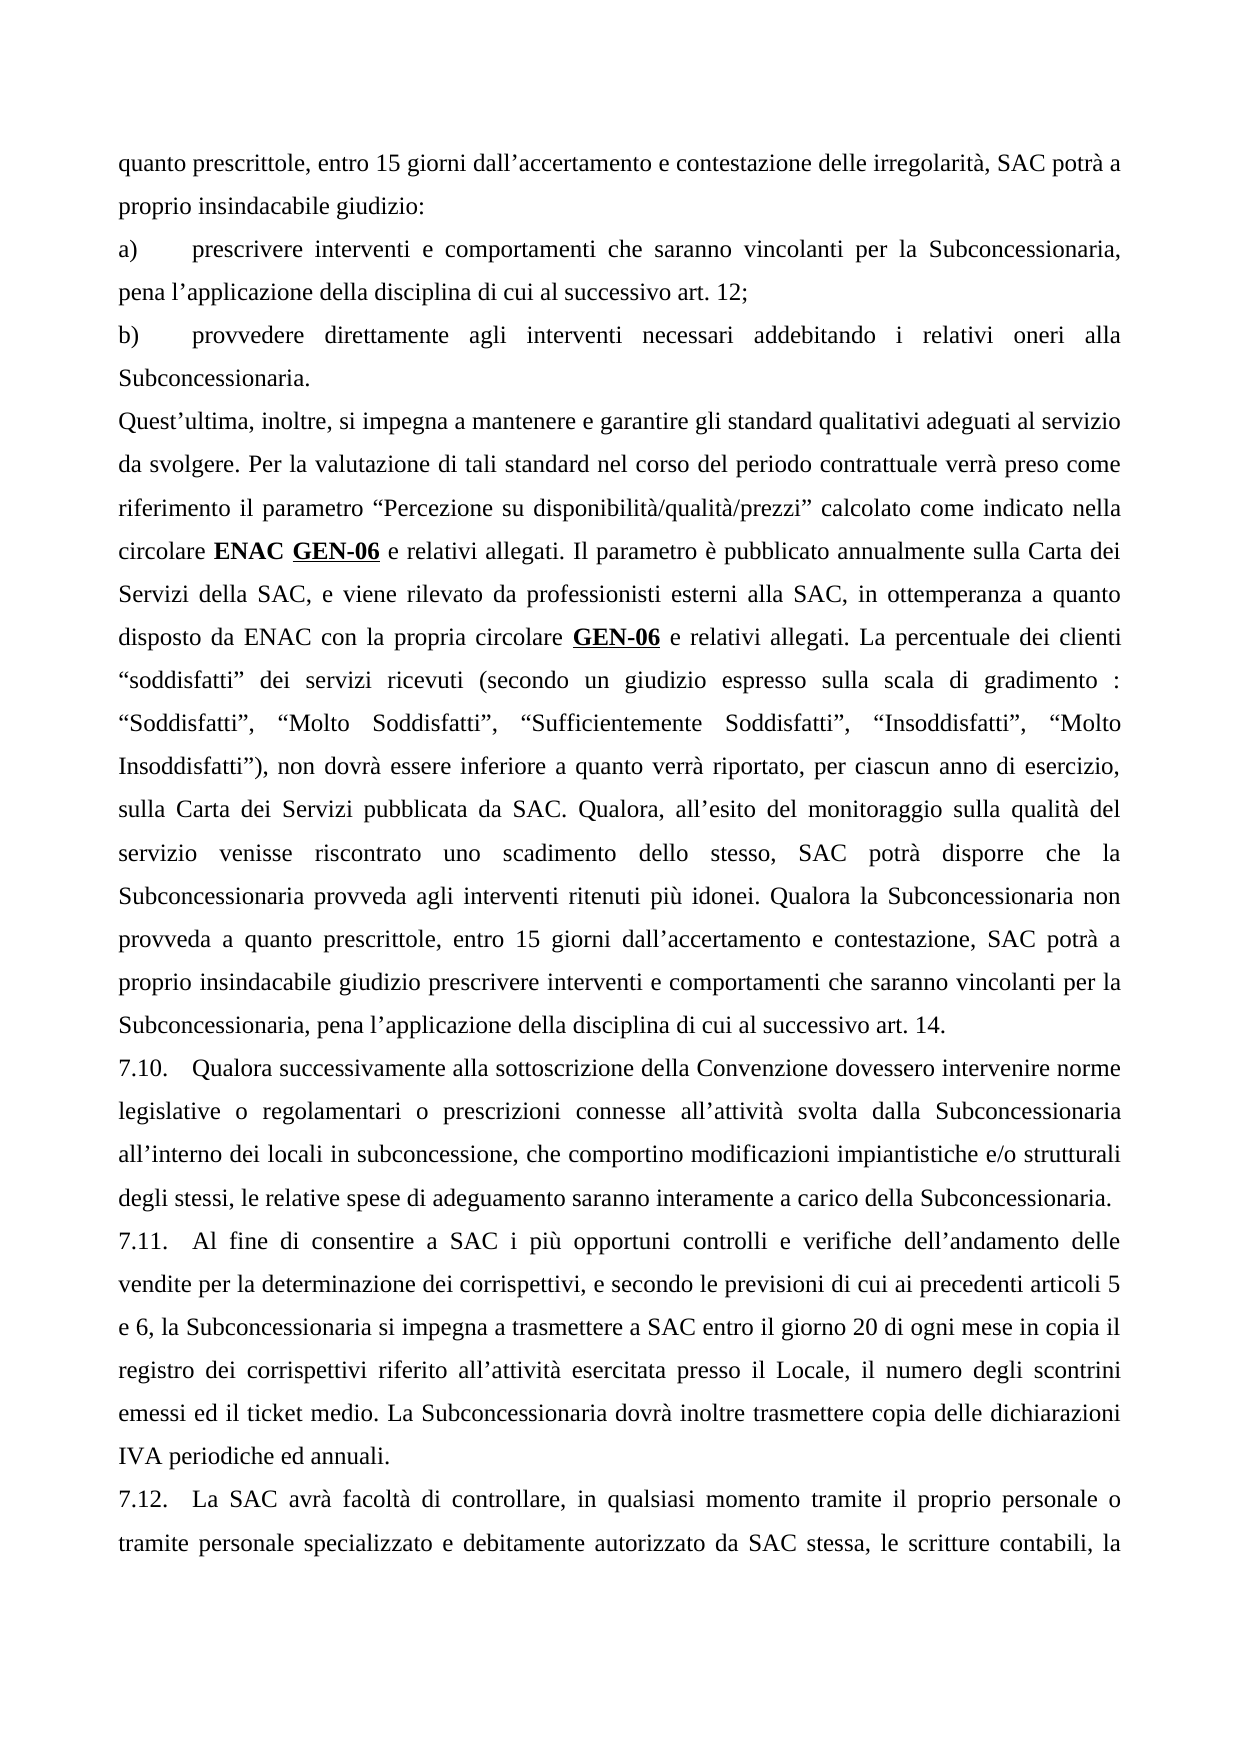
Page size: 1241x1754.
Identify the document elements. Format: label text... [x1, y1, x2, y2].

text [118, 1484, 1122, 1556]
text a) prescrivere interventi e comportamenti che saranno vincolanti per la Subconcessionaria, pena l’applicazione della disciplina di cui al successivo art. 12; [118, 234, 1122, 306]
text 7.10. Qualora successivamente alla sottoscrizione della Convenzione dovessero intervenire norme legislative o regolamentari o prescrizioni connesse all’attività svolta dalla Subconcessionaria all’interno dei locali in subconcessione, che comportino modificazioni impiantistiche e/o strutturali degli stessi, le relative spese di adeguamento saranno interamente a carico della Subconcessionaria. [118, 1053, 1122, 1211]
text Quest’ultima, inoltre, si impegna a mantenere e garantire gli standard qualitativi adeguati al servizio da svolgere. Per la valutazione di tali standard nel corso del periodo contrattuale verrà preso come riferimento il parametro “Percezione su disponibilità/qualità/prezzi” calcolato come indicato nella circolare ENAC GEN-06 e relativi allegati. Il parametro è pubblicato annualmente sulla Carta dei Servizi della SAC, e viene rilevato da professionisti esterni alla SAC, in ottemperanza a quanto disposto da ENAC con la propria circolare GEN-06 e relativi allegati. La percentuale dei clienti “soddisfatti” dei servizi ricevuti (secondo un giudizio espresso sulla scala di gradimento : “Soddisfatti”, “Molto Soddisfatti”, “Sufficientemente Soddisfatti”, “Insoddisfatti”, “Molto Insoddisfatti”), non dovrà essere inferiore a quanto verrà riportato, per ciascun anno di esercizio, sulla Carta dei Servizi pubblicata da SAC. Qualora, all’esito del monitoraggio sulla qualità del servizio venisse riscontrato uno scadimento dello stesso, SAC potrà disporre che la Subconcessionaria provveda agli interventi ritenuti più idonei. Qualora la Subconcessionaria non provveda a quanto prescrittole, entro 15 giorni dall’accertamento e contestazione, SAC potrà a proprio insindacabile giudizio prescrivere interventi e comportamenti che saranno vincolanti per la Subconcessionaria, pena l’applicazione della disciplina di cui al successivo art. 14. [118, 406, 1122, 1039]
text b) provvedere direttamente agli interventi necessari addebitando i relativi oneri alla Subconcessionaria. [118, 320, 1122, 392]
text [118, 148, 1122, 219]
text 7.11. Al fine di consentire a SAC i più opportuni controlli e verifiche dell’andamento delle vendite per la determinazione dei corrispettivi, e secondo le previsioni di cui ai precedenti articoli 5 e 6, la Subconcessionaria si impegna a trasmettere a SAC entro il giorno 20 di ogni mese in copia il registro dei corrispettivi riferito all’attività esercitata presso il Locale, il numero degli scontrini emessi ed il ticket medio. La Subconcessionaria dovrà inoltre trasmettere copia delle dichiarazioni IVA periodiche ed annuali. [118, 1226, 1122, 1470]
